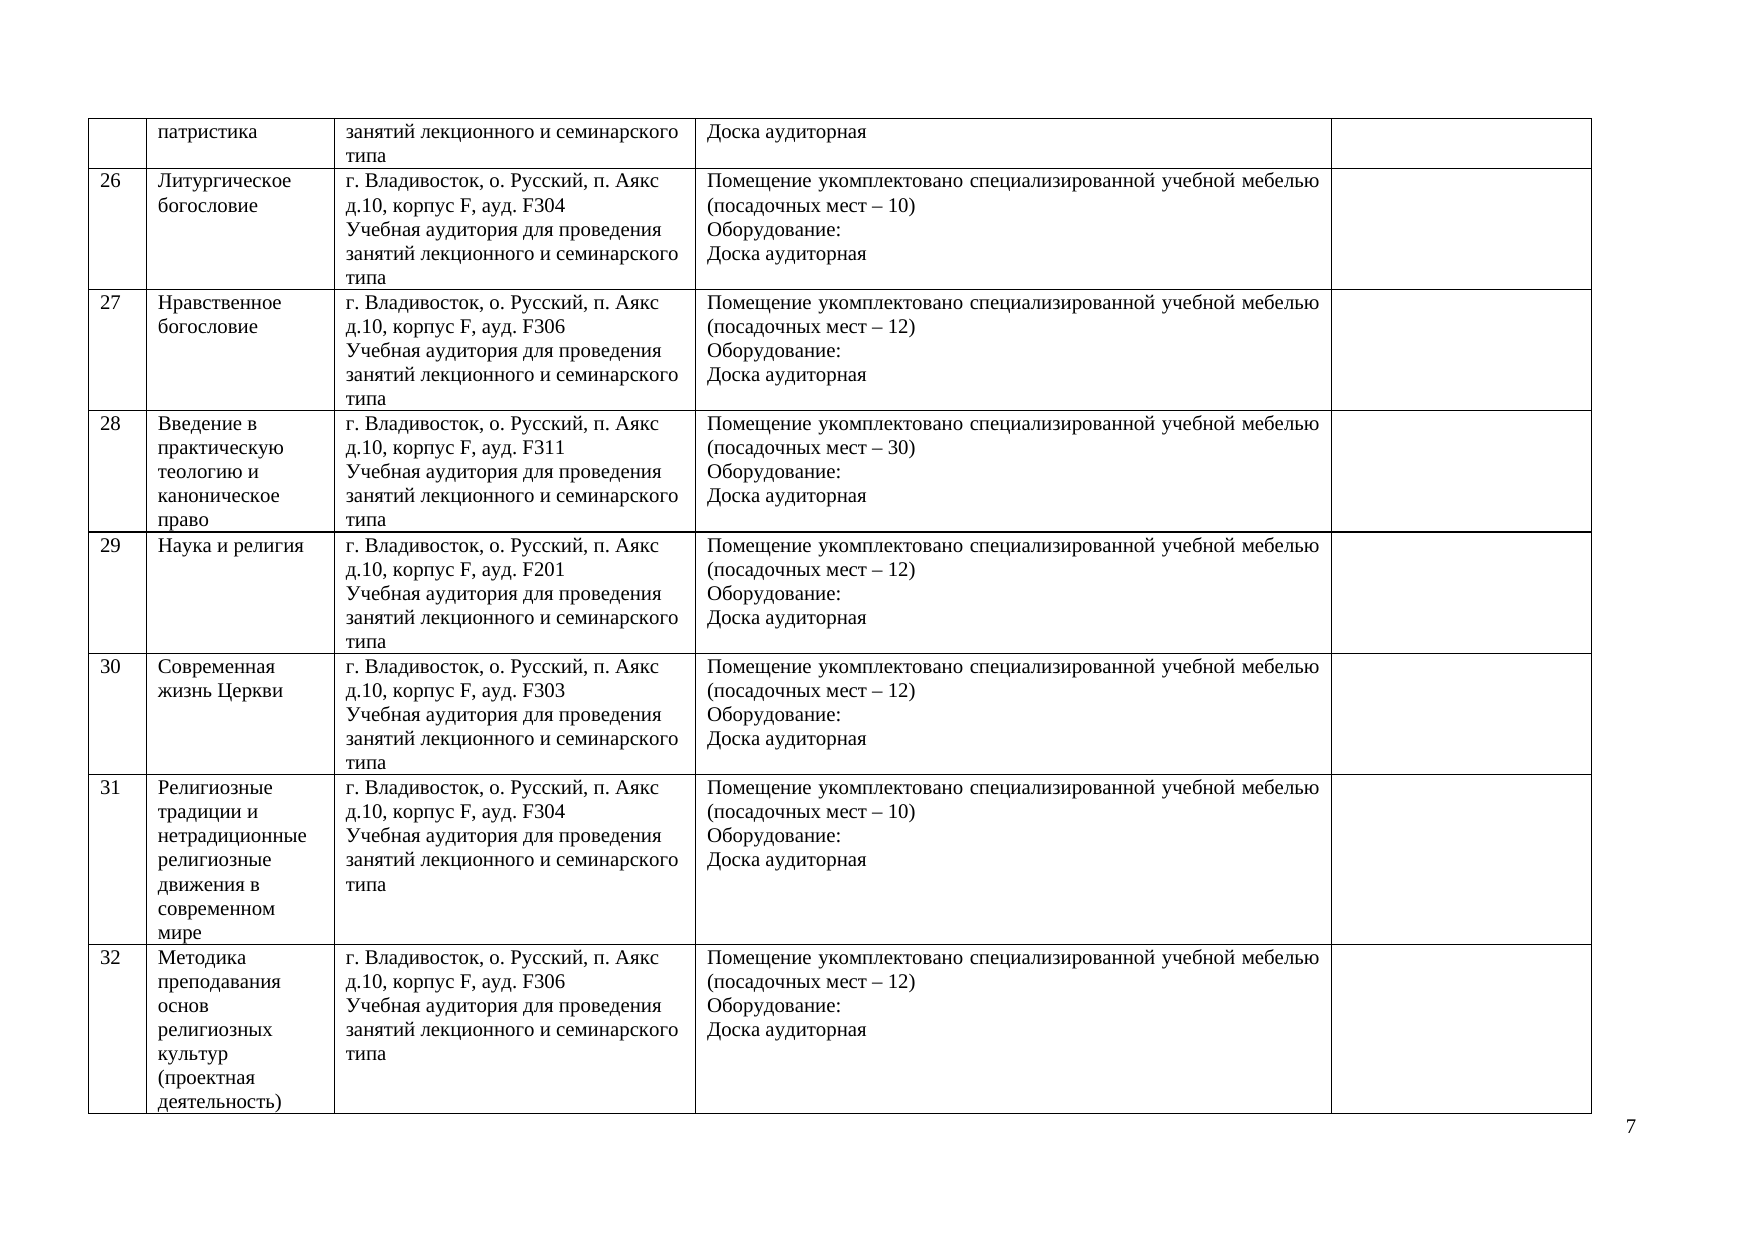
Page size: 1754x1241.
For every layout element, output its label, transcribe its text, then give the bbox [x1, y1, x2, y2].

table_cell 26 [89, 169, 146, 289]
table_cell г. Владивосток, о. Русский, п. Аякс д.10, корпус F, ауд. F304 Учебная аудитория для проведения занятий лекционного и семинарского типа [335, 775, 695, 944]
table_cell Помещение укомплектовано специализированной учебной мебелью (посадочных мест – 10) Оборудование: Доска аудиторная [696, 775, 1331, 944]
table_cell г. Владивосток, о. Русский, п. Аякс д.10, корпус F, ауд. F201 Учебная аудитория для проведения занятий лекционного и семинарского типа [335, 533, 695, 653]
table_cell 31 [89, 775, 146, 944]
table_cell Введение в практическую теологию и каноническое право [147, 411, 334, 531]
table_cell Помещение укомплектовано специализированной учебной мебелью (посадочных мест – 30) Оборудование: Доска аудиторная [696, 411, 1331, 531]
table_cell Помещение укомплектовано специализированной учебной мебелью (посадочных мест – 12) Оборудование: Доска аудиторная [696, 533, 1331, 653]
table_cell 25 [89, 119, 146, 167]
table_cell Религиозные традиции и нетрадиционные религиозные движения в современном мире [147, 775, 334, 944]
table_cell г. Владивосток, о. Русский, п. Аякс д.10, корпус F, ауд. F306 Учебная аудитория для проведения занятий лекционного и семинарского типа [335, 945, 695, 1113]
table_cell Помещение укомплектовано специализированной учебной мебелью (посадочных мест – 12) Оборудование: Доска аудиторная [696, 290, 1331, 410]
table_cell 30 [89, 654, 146, 774]
table_cell [1332, 411, 1591, 531]
table_cell [1332, 945, 1591, 1113]
table_cell Помещение укомплектовано специализированной учебной мебелью (посадочных мест – 12) Оборудование: Доска аудиторная [696, 654, 1331, 774]
table_cell Наука и религия [147, 533, 334, 653]
table_cell Современная жизнь Церкви [147, 654, 334, 774]
table_cell г. Владивосток, о. Русский, п. Аякс д.10, корпус F, ауд. F311 Учебная аудитория для проведения занятий лекционного и семинарского типа [335, 411, 695, 531]
table_cell [1332, 169, 1591, 289]
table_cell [335, 119, 695, 167]
table_cell 27 [89, 290, 146, 410]
table_cell Помещение укомплектовано специализированной учебной мебелью (посадочных мест – 12) Оборудование: Доска аудиторная [696, 945, 1331, 1113]
table_cell [1332, 654, 1591, 774]
table_cell [1332, 775, 1591, 944]
table_cell Помещение укомплектовано специализированной учебной мебелью (посадочных мест – 10) Оборудование: Доска аудиторная [696, 169, 1331, 289]
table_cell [696, 119, 1331, 167]
table_cell Литургическое богословие [147, 169, 334, 289]
table_cell 29 [89, 533, 146, 653]
table_cell г. Владивосток, о. Русский, п. Аякс д.10, корпус F, ауд. F306 Учебная аудитория для проведения занятий лекционного и семинарского типа [335, 290, 695, 410]
table_cell [1332, 533, 1591, 653]
table_cell г. Владивосток, о. Русский, п. Аякс д.10, корпус F, ауд. F304 Учебная аудитория для проведения занятий лекционного и семинарского типа [335, 169, 695, 289]
table_cell [1332, 290, 1591, 410]
table_cell Нравственное богословие [147, 290, 334, 410]
table_cell Методика преподавания основ религиозных культур (проектная деятельность) [147, 945, 334, 1113]
table_cell 28 [89, 411, 146, 531]
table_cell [147, 119, 334, 167]
table_cell г. Владивосток, о. Русский, п. Аякс д.10, корпус F, ауд. F303 Учебная аудитория для проведения занятий лекционного и семинарского типа [335, 654, 695, 774]
table_cell 32 [89, 945, 146, 1113]
table_cell [1332, 119, 1591, 167]
